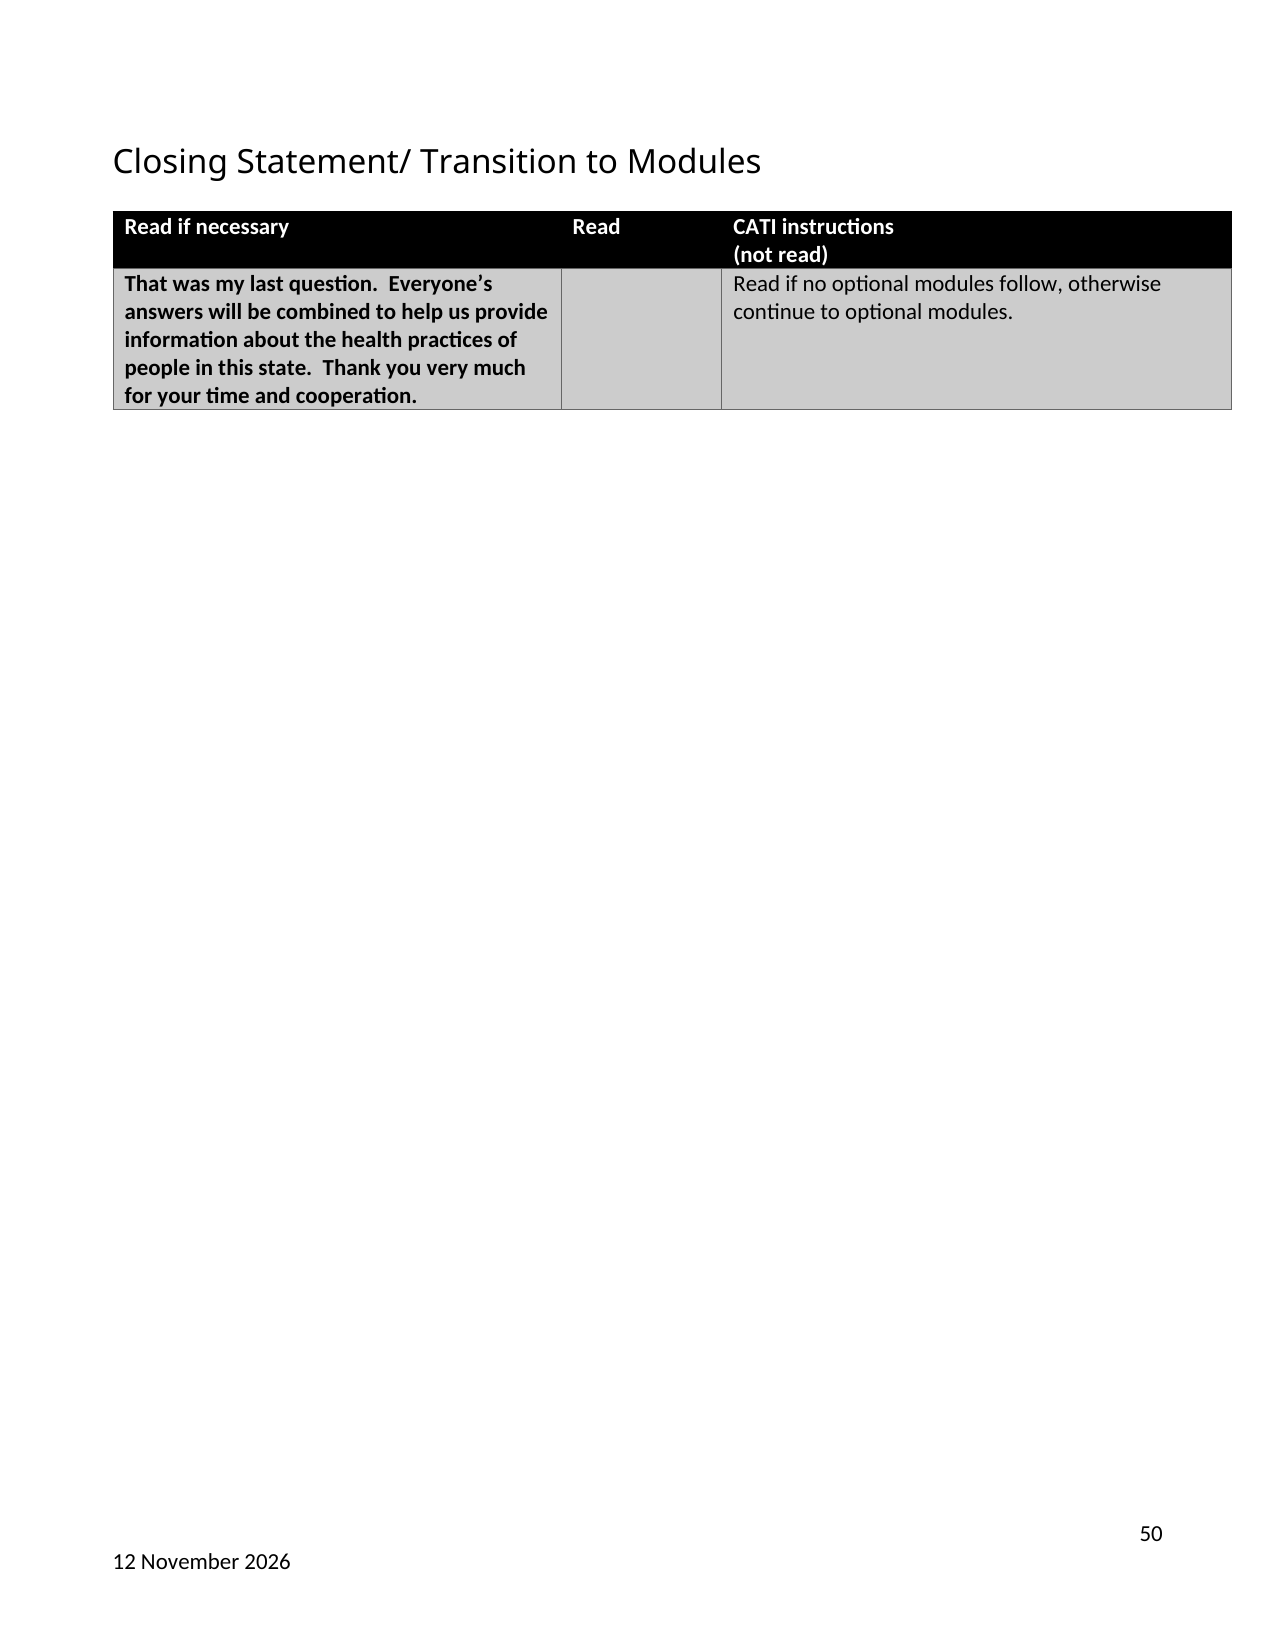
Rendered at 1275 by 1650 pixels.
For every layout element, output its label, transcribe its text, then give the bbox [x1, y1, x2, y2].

table_cell [562, 269, 721, 409]
table_header Read [562, 212, 721, 268]
table_header Read if necessary [114, 212, 561, 268]
subtitle Closing Statement/ Transition to Modules [112, 137, 1162, 183]
table_cell Read if no optional modules follow, otherwise continue to optional modules. [722, 269, 1231, 409]
table_cell That was my last question. Everyone’s answers will be combined to help us provide information about the health practices of people in this state. Thank you very much for your time and cooperation. [114, 269, 561, 409]
table_header CATI instructions (not read) [722, 212, 1231, 268]
